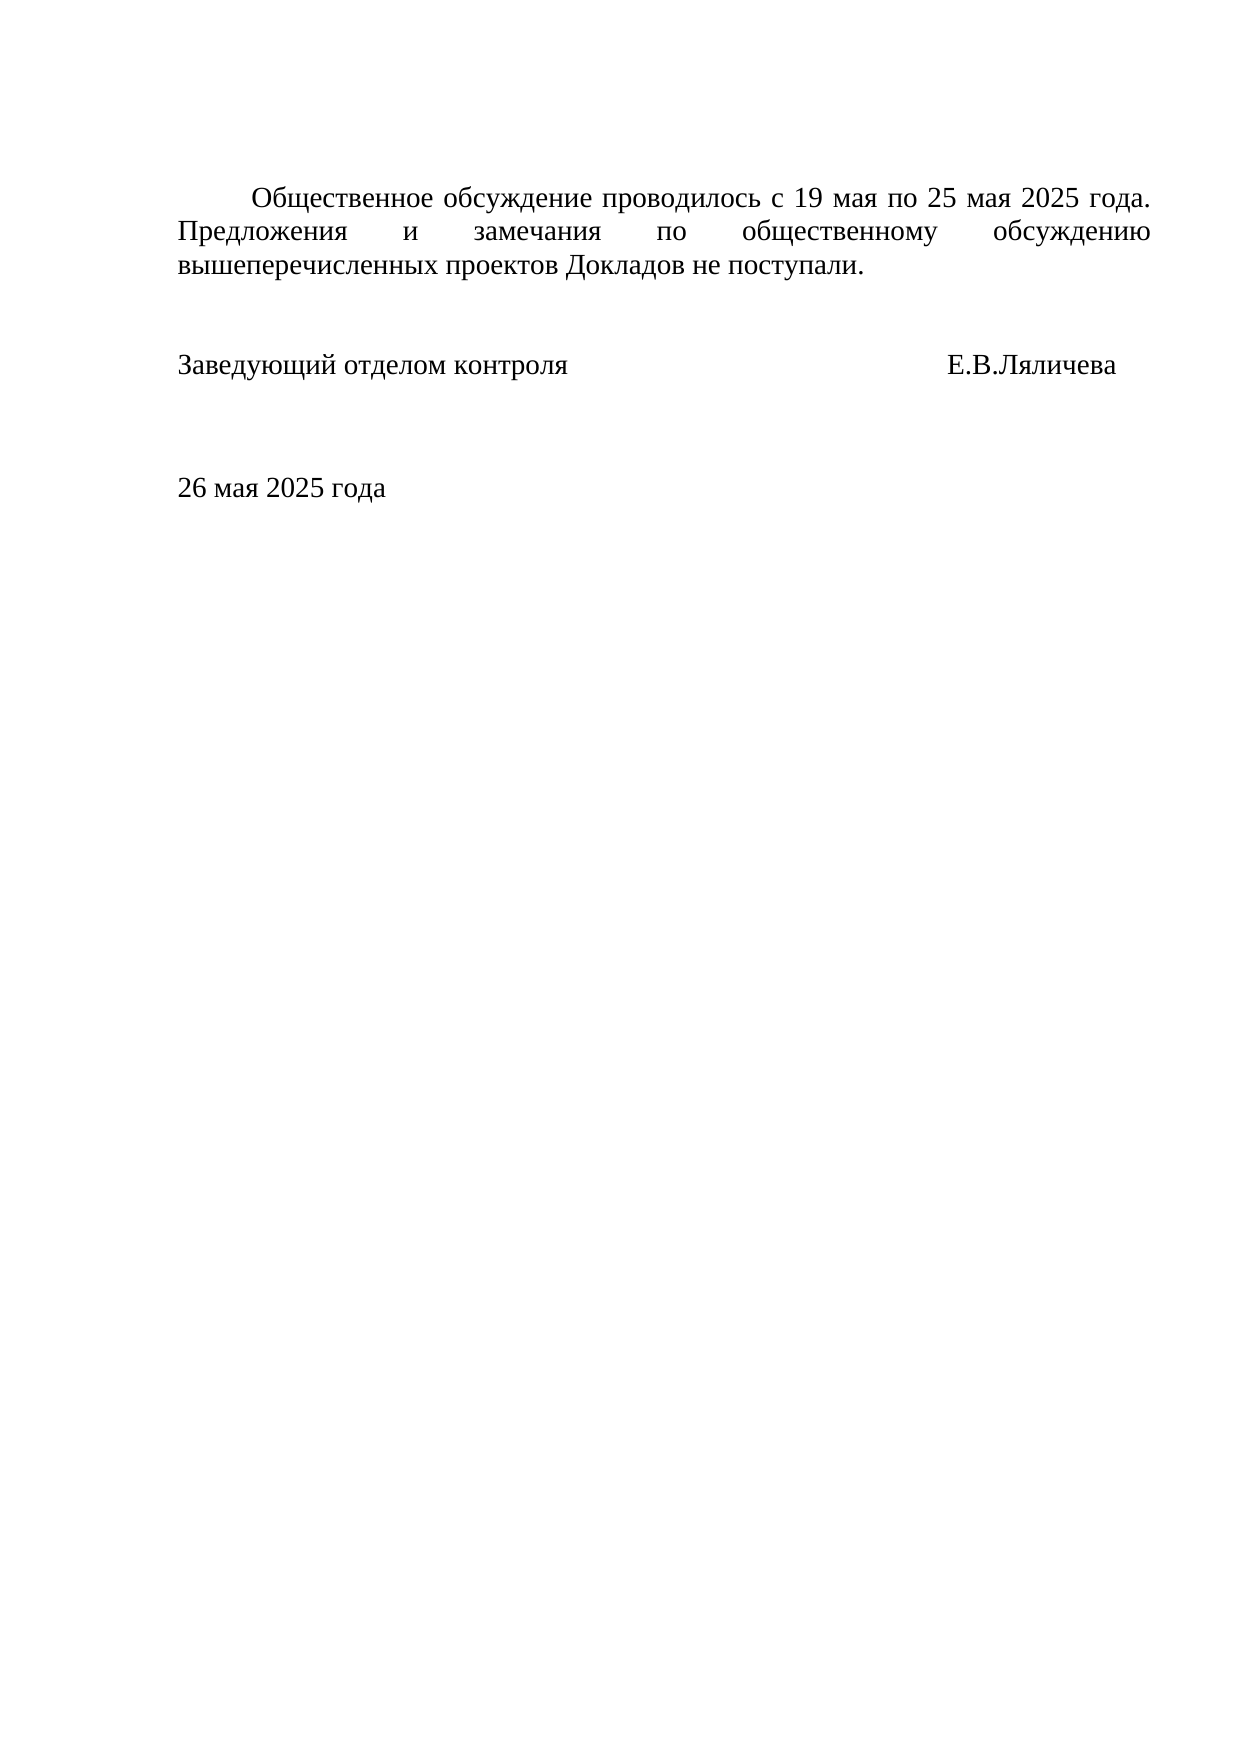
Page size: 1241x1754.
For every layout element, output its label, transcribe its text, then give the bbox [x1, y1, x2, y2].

text Заведующий отделом контроля Е.В.Ляличева [177, 347, 1152, 381]
text 26 мая 2025 года [177, 477, 1152, 502]
text Общественное обсуждение проводилось с 19 мая по 25 мая 2025 года. Предложения и замечания по общественному обсуждению вышеперечисленных проектов Докладов не поступали. [177, 180, 1152, 280]
